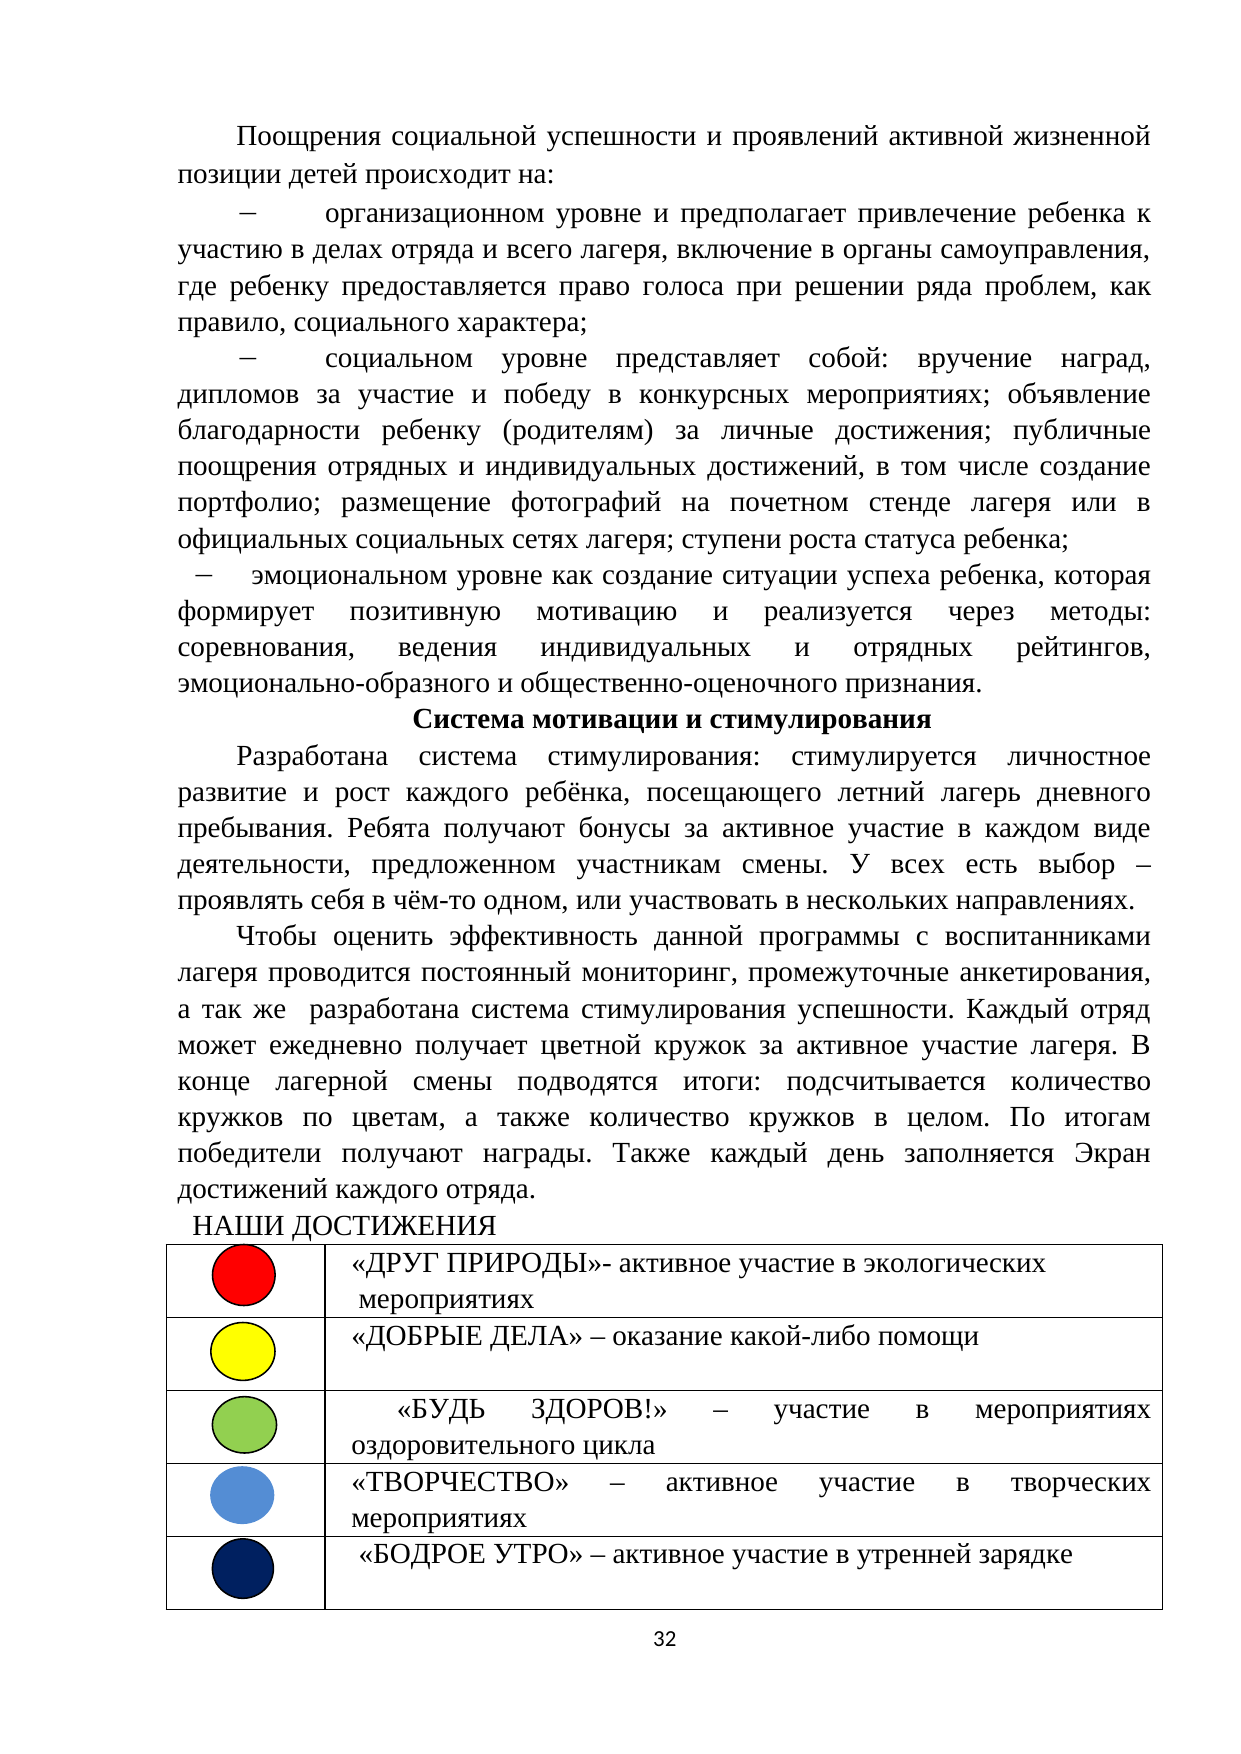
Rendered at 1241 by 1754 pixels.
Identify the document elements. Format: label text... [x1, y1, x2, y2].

text Чтобы оценить эффективность данной программы с воспитанниками лагеря проводится постоянный мониторинг, промежуточные анкетирования, а так же разработана система стимулирования успешности. Каждый отряд может ежедневно получает цветной кружок за активное участие лагеря. В конце лагерной смены подводятся итоги: подсчитывается количество кружков по цветам, а также количество кружков в целом. По итогам победители получают награды. Также каждый день заполняется Экран достижений каждого отряда. [177, 918, 1152, 1205]
table_cell [167, 1537, 324, 1609]
table_cell «ТВОРЧЕСТВО» – активное участие в творческих мероприятиях [326, 1464, 1162, 1536]
table_header [167, 1245, 324, 1317]
text Разработана система стимулирования: стимулируется личностное развитие и рост каждого ребёнка, посещающего летний лагерь дневного пребывания. Ребята получают бонусы за активное участие в каждом виде деятельности, предложенном участникам смены. У всех есть выбор – проявлять себя в чём-то одном, или участвовать в нескольких направлениях. [177, 738, 1152, 916]
table_cell «БУДЬ ЗДОРОВ!» – участие в мероприятиях оздоровительного цикла [326, 1391, 1162, 1463]
list эмоциональном уровне как создание ситуации успеха ребенка, которая формирует позитивную мотивацию и реализуется через методы: соревнования, ведения индивидуальных и отрядных рейтингов, эмоционально-образного и общественно-оценочного признания. [177, 557, 1152, 699]
text Система мотивации и стимулирования [192, 702, 1152, 735]
table_cell [167, 1318, 324, 1390]
table_cell «БОДРОЕ УТРО» – активное участие в утренней зарядке [326, 1537, 1162, 1609]
list социальном уровне представляет собой: вручение наград, дипломов за участие и победу в конкурсных мероприятиях; объявление благодарности ребенку (родителям) за личные достижения; публичные поощрения отрядных и индивидуальных достижений, в том числе создание портфолио; размещение фотографий на почетном стенде лагеря или в официальных социальных сетях лагеря; ступени роста статуса ребенка; [177, 340, 1152, 554]
table_cell [167, 1391, 324, 1463]
table_cell [167, 1464, 324, 1536]
table_header «ДРУГ ПРИРОДЫ»- активное участие в экологических мероприятиях [326, 1245, 1162, 1317]
text Поощрения социальной успешности и проявлений активной жизненной позиции детей происходит на: [177, 118, 1152, 190]
table_cell «ДОБРЫЕ ДЕЛА» – оказание какой-либо помощи [326, 1318, 1162, 1390]
text НАШИ ДОСТИЖЕНИЯ [192, 1208, 1152, 1241]
list организационном уровне и предполагает привлечение ребенка к участию в делах отряда и всего лагеря, включение в органы самоуправления, где ребенку предоставляется право голоса при решении ряда проблем, как правило, социального характера; [177, 195, 1152, 337]
